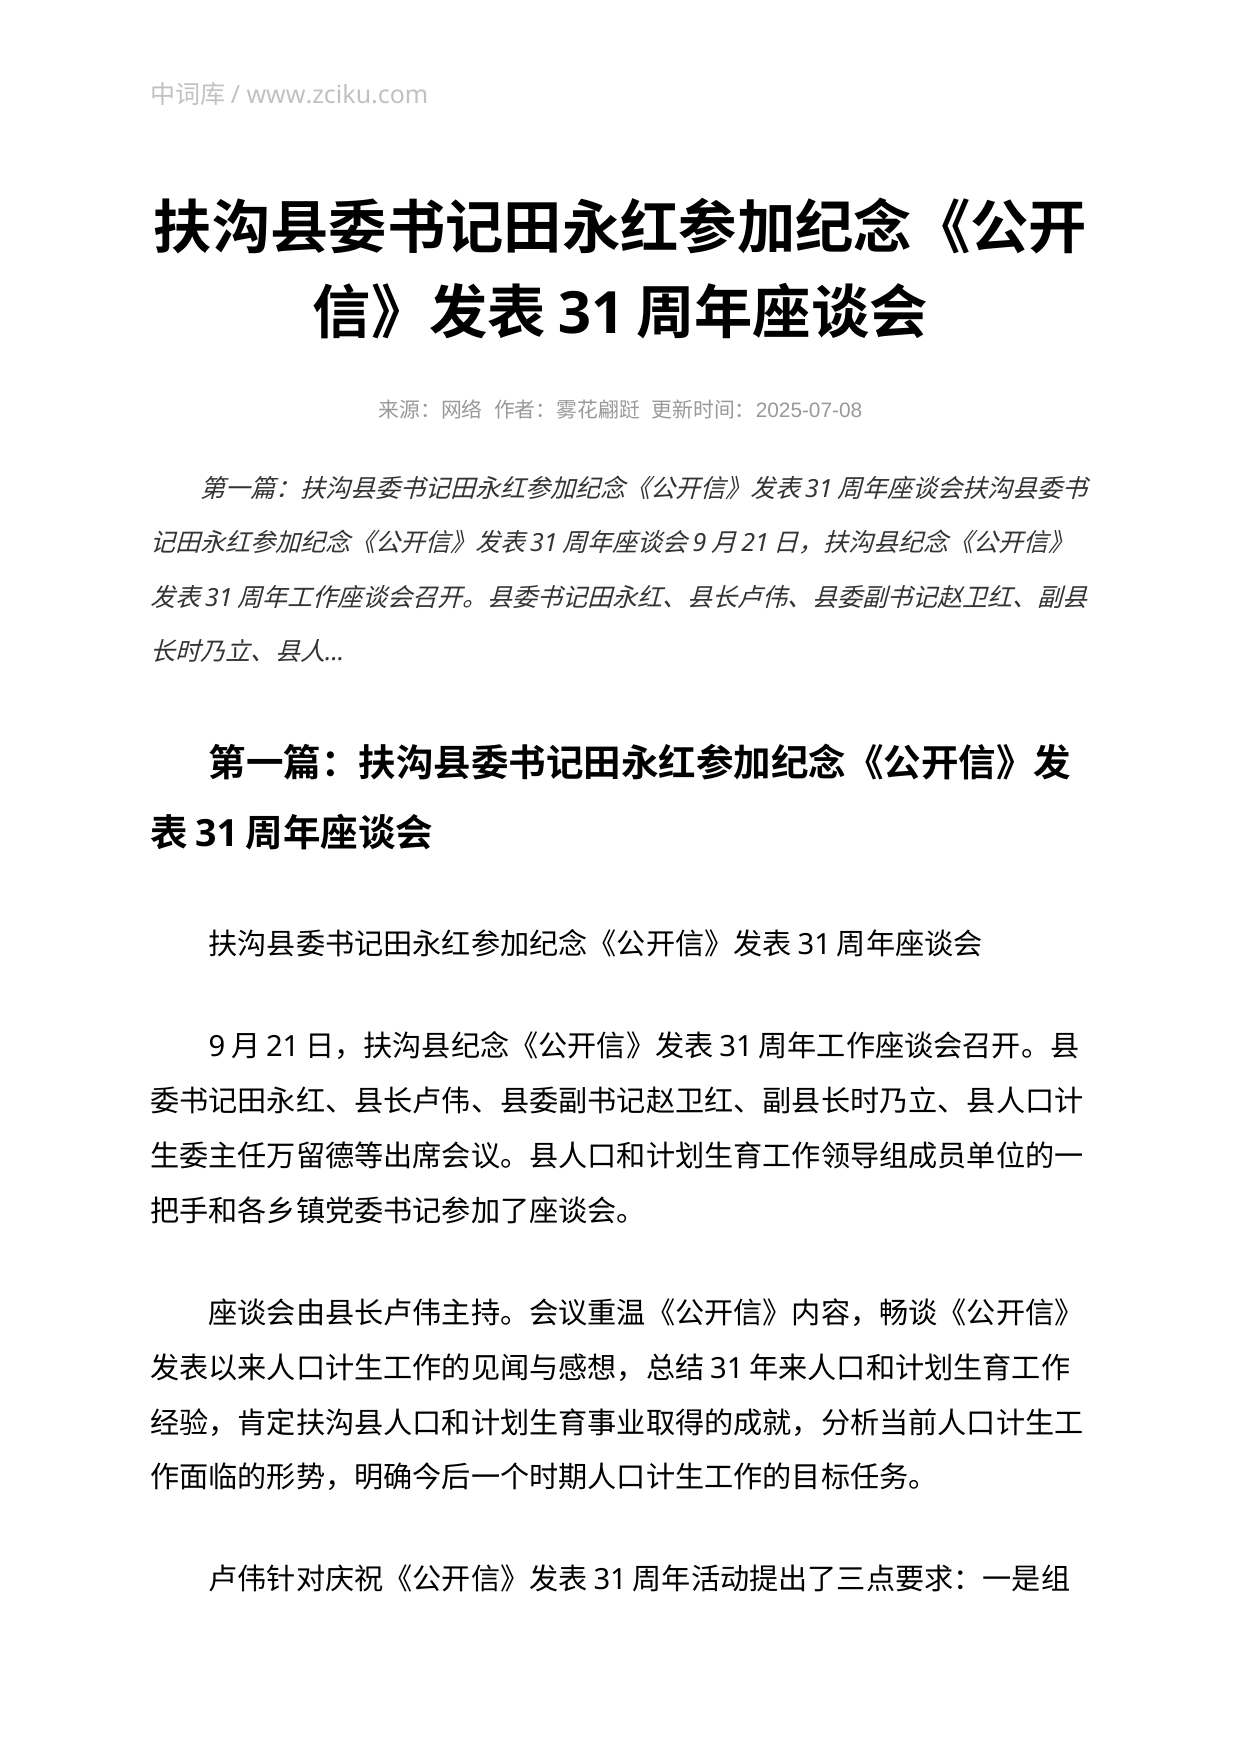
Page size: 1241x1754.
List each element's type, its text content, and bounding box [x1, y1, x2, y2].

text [150, 1556, 1090, 1598]
text 来源：网络 作者：雾花翩跹 更新时间：2025-07-08 [150, 397, 1090, 421]
subtitle 扶沟县委书记田永红参加纪念《公开信》发表31周年座谈会 [150, 181, 1090, 351]
text 座谈会由县长卢伟主持。会议重温《公开信》内容，畅谈《公开信》发表以来人口计生工作的见闻与感想，总结31年来人口和计划生育工作经验，肯定扶沟县人口和计划生育事业取得的成就，分析当前人口计生工作面临的形势，明确今后一个时期人口计生工作的目标任务。 [150, 1289, 1090, 1496]
text 9月21日，扶沟县纪念《公开信》发表31周年工作座谈会召开。县委书记田永红、县长卢伟、县委副书记赵卫红、副县长时乃立、县人口计生委主任万留德等出席会议。县人口和计划生育工作领导组成员单位的一把手和各乡镇党委书记参加了座谈会。 [150, 1023, 1090, 1230]
text 第一篇：扶沟县委书记田永红参加纪念《公开信》发表31周年座谈会扶沟县委书记田永红参加纪念《公开信》发表31周年座谈会9月21日，扶沟县纪念《公开信》发表31周年工作座谈会召开。县委书记田永红、县长卢伟、县委副书记赵卫红、副县长时乃立、县人... [150, 468, 1090, 668]
text 第一篇：扶沟县委书记田永红参加纪念《公开信》发表31周年座谈会 [150, 733, 1090, 858]
text 扶沟县委书记田永红参加纪念《公开信》发表31周年座谈会 [150, 921, 1090, 963]
